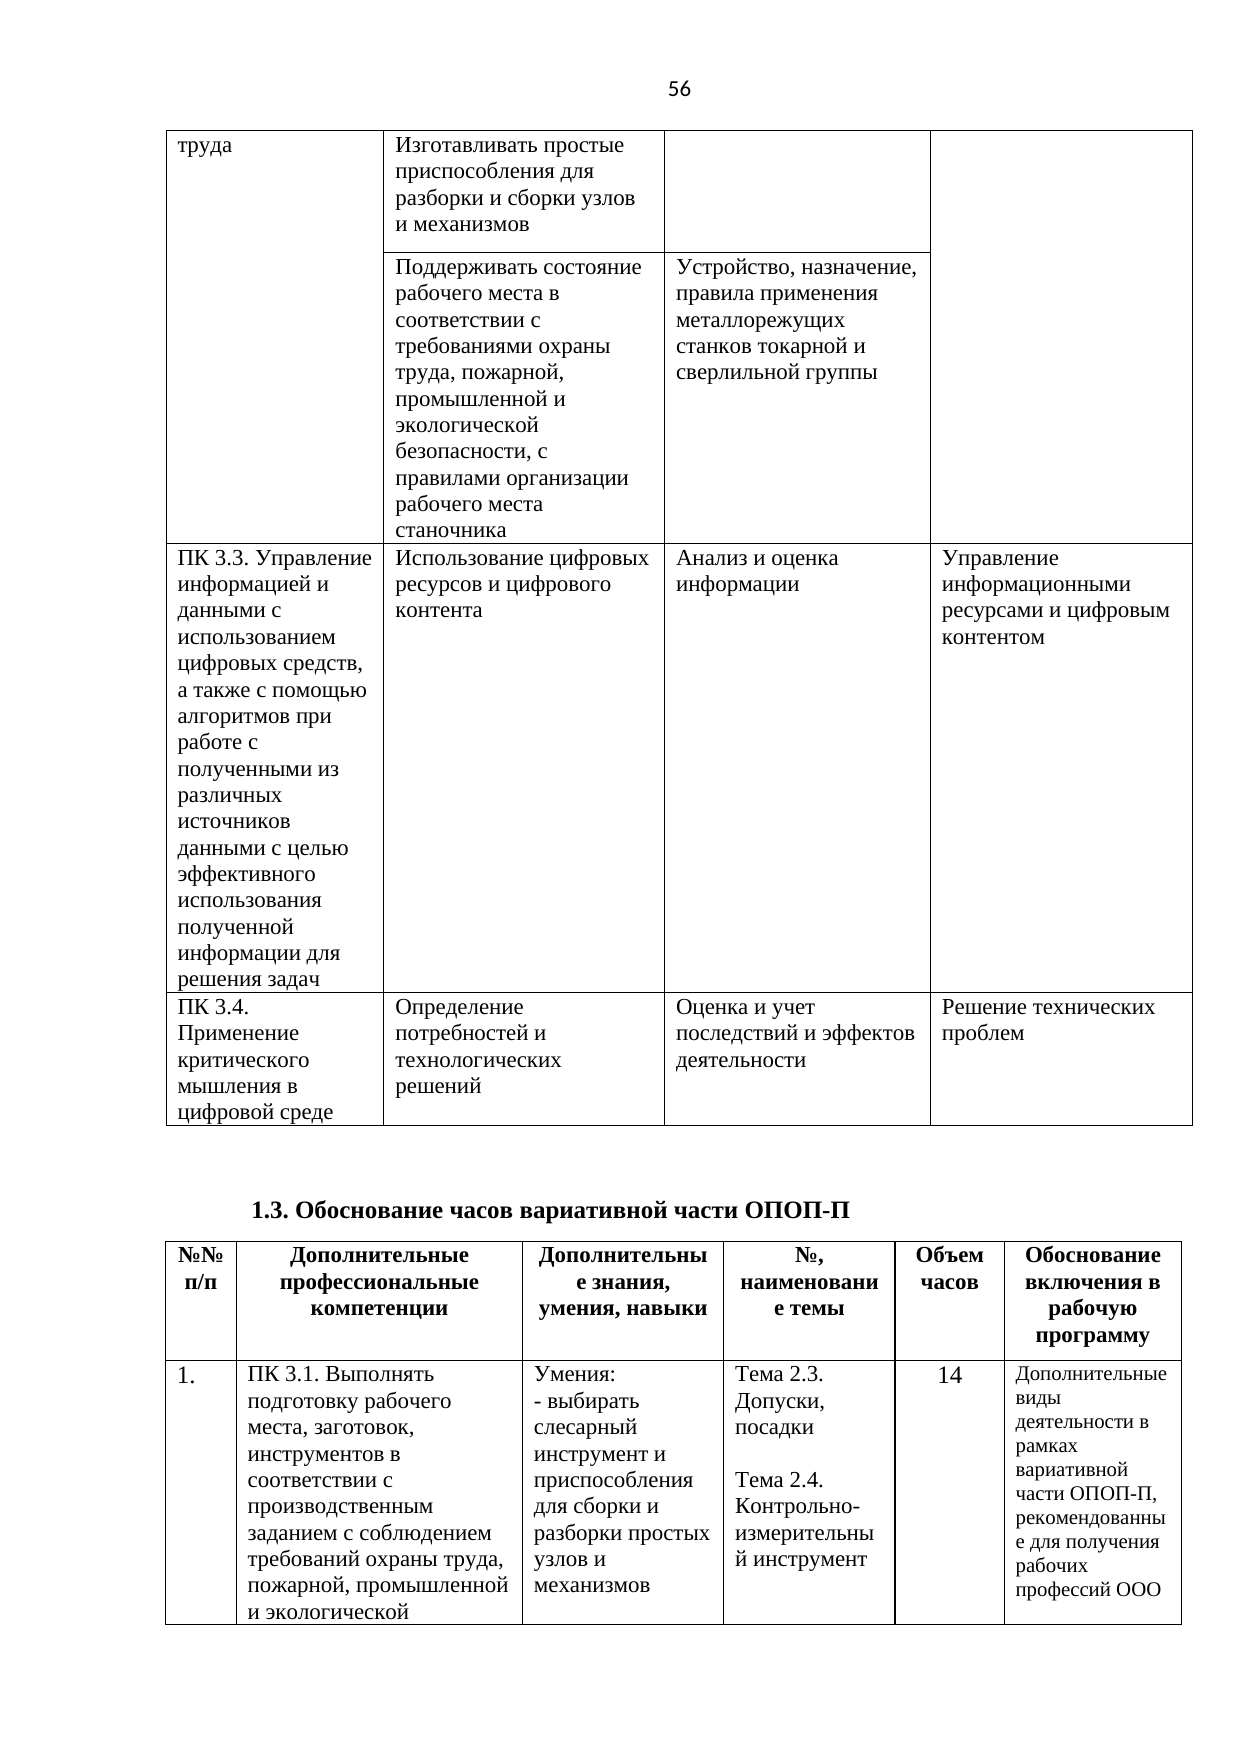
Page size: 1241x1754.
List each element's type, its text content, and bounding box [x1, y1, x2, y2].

table_cell Решение технических проблем [931, 993, 1192, 1125]
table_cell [931, 131, 1192, 543]
table_cell Использование цифровых ресурсов и цифрового контента [384, 544, 664, 992]
table_cell 1. [166, 1361, 236, 1624]
table_header Дополнительные знания, умения, навыки [523, 1242, 723, 1359]
table_cell Поддерживать состояние рабочего места в соответствии с требованиями охраны труда, пожарной, промышленной и экологической безопасности, с правилами организации рабочего места станочника [384, 253, 664, 543]
table_cell [665, 131, 930, 252]
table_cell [523, 1361, 723, 1624]
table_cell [167, 131, 383, 543]
table_cell ПК 3.4. Применение критического мышления в цифровой среде [167, 993, 383, 1125]
table_cell Устройство, назначение, правила применения металлорежущих станков токарной и сверлильной группы [665, 253, 930, 543]
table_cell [1005, 1361, 1181, 1624]
table_header Дополнительные профессиональные компетенции [237, 1242, 522, 1359]
table_cell Управление информационными ресурсами и цифровым контентом [931, 544, 1192, 992]
table_cell Оценка и учет последствий и эффектов деятельности [665, 993, 930, 1125]
table_cell 14 [896, 1361, 1004, 1624]
table_header Обоснование включения в рабочую программу [1005, 1242, 1181, 1359]
table_header №№ п/п [166, 1242, 236, 1359]
table_header №, наименование темы [724, 1242, 894, 1359]
table_cell Определение потребностей и технологических решений [384, 993, 664, 1125]
table_cell ПК 3.3. Управление информацией и данными с использованием цифровых средств, а также с помощью алгоритмов при работе с полученными из различных источников данными с целью эффективного использования полученной информации для решения задач [167, 544, 383, 992]
table_cell Изготавливать простые приспособления для разборки и сборки узлов и механизмов [384, 131, 664, 252]
table_cell Анализ и оценка информации [665, 544, 930, 992]
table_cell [724, 1361, 894, 1624]
list Обоснование часов вариативной части ОПОП-П [251, 1195, 1181, 1224]
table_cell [237, 1361, 522, 1624]
table_header Объем часов [896, 1242, 1004, 1359]
